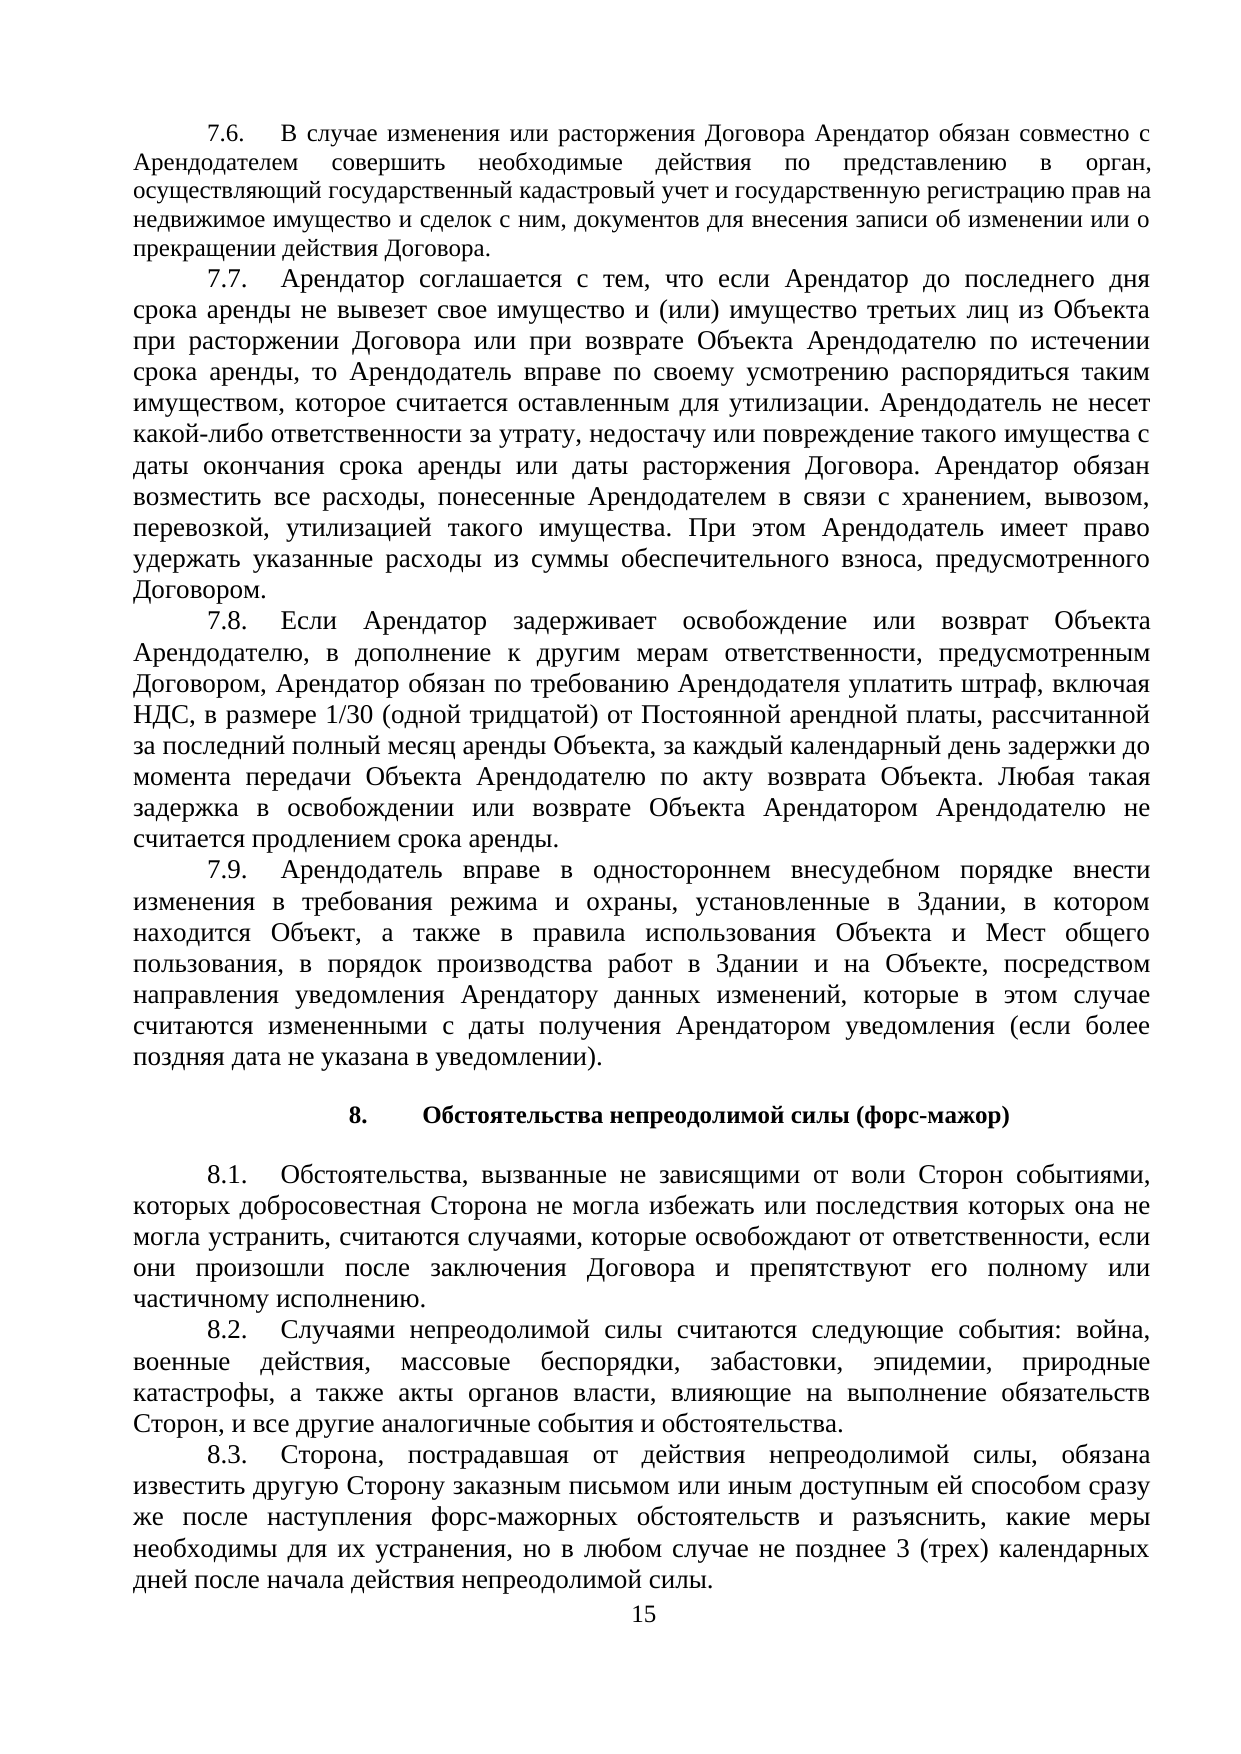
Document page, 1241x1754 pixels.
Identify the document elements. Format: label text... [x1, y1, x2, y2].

list Если Арендатор задерживает освобождение или возврат Объекта Арендодателю, в дополнение к другим мерам ответственности, предусмотренным Договором, Арендатор обязан по требованию Арендодателя уплатить штраф, включая НДС, в размере 1/30 (одной тридцатой) от Постоянной арендной платы, рассчитанной за последний полный месяц аренды Объекта, за каждый календарный день задержки до момента передачи Объекта Арендодателю по акту возврата Объекта. Любая такая задержка в освобождении или возврате Объекта Арендатором Арендодателю не считается продлением срока аренды. [133, 604, 1152, 854]
list В случае изменения или расторжения Договора Арендатор обязан совместно с Арендодателем совершить необходимые действия по представлению в орган, осуществляющий государственный кадастровый учет и государственную регистрацию прав на недвижимое имущество и сделок с ним, документов для внесения записи об изменении или о прекращении действия Договора. [133, 118, 1152, 262]
list Арендатор соглашается с тем, что если Арендатор до последнего дня срока аренды не вывезет свое имущество и (или) имущество третьих лиц из Объекта при расторжении Договора или при возврате Объекта Арендодателю по истечении срока аренды, то Арендодатель вправе по своему усмотрению распорядиться таким имуществом, которое считается оставленным для утилизации. Арендодатель не несет какой-либо ответственности за утрату, недостачу или повреждение такого имущества с даты окончания срока аренды или даты расторжения Договора. Арендатор обязан возместить все расходы, понесенные Арендодателем в связи с хранением, вывозом, перевозкой, утилизацией такого имущества. При этом Арендодатель имеет право удержать указанные расходы из суммы обеспечительного взноса, предусмотренного Договором. [133, 262, 1152, 604]
list Арендодатель вправе в одностороннем внесудебном порядке внести изменения в требования режима и охраны, установленные в Здании, в котором находится Объект, а также в правила использования Объекта и Мест общего пользования, в порядок производства работ в Здании и на Объекте, посредством направления уведомления Арендатору данных изменений, которые в этом случае считаются измененными с даты получения Арендатором уведомления (если более поздняя дата не указана в уведомлении). [133, 854, 1152, 1072]
list Случаями непреодолимой силы считаются следующие события: война, военные действия, массовые беспорядки, забастовки, эпидемии, природные катастрофы, а также акты органов власти, влияющие на выполнение обязательств Сторон, и все другие аналогичные события и обстоятельства. [133, 1314, 1152, 1438]
list Обстоятельства непреодолимой силы (форс-мажор) [133, 1100, 1152, 1129]
list Сторона, пострадавшая от действия непреодолимой силы, обязана известить другую Сторону заказным письмом или иным доступным ей способом сразу же после наступления форс-мажорных обстоятельств и разъяснить, какие меры необходимы для их устранения, но в любом случае не позднее 3 (трех) календарных дней после начала действия непреодолимой силы. [133, 1438, 1152, 1594]
list Обстоятельства, вызванные не зависящими от воли Сторон событиями, которых добросовестная Сторона не могла избежать или последствия которых она не могла устранить, считаются случаями, которые освобождают от ответственности, если они произошли после заключения Договора и препятствуют его полному или частичному исполнению. [133, 1158, 1152, 1314]
